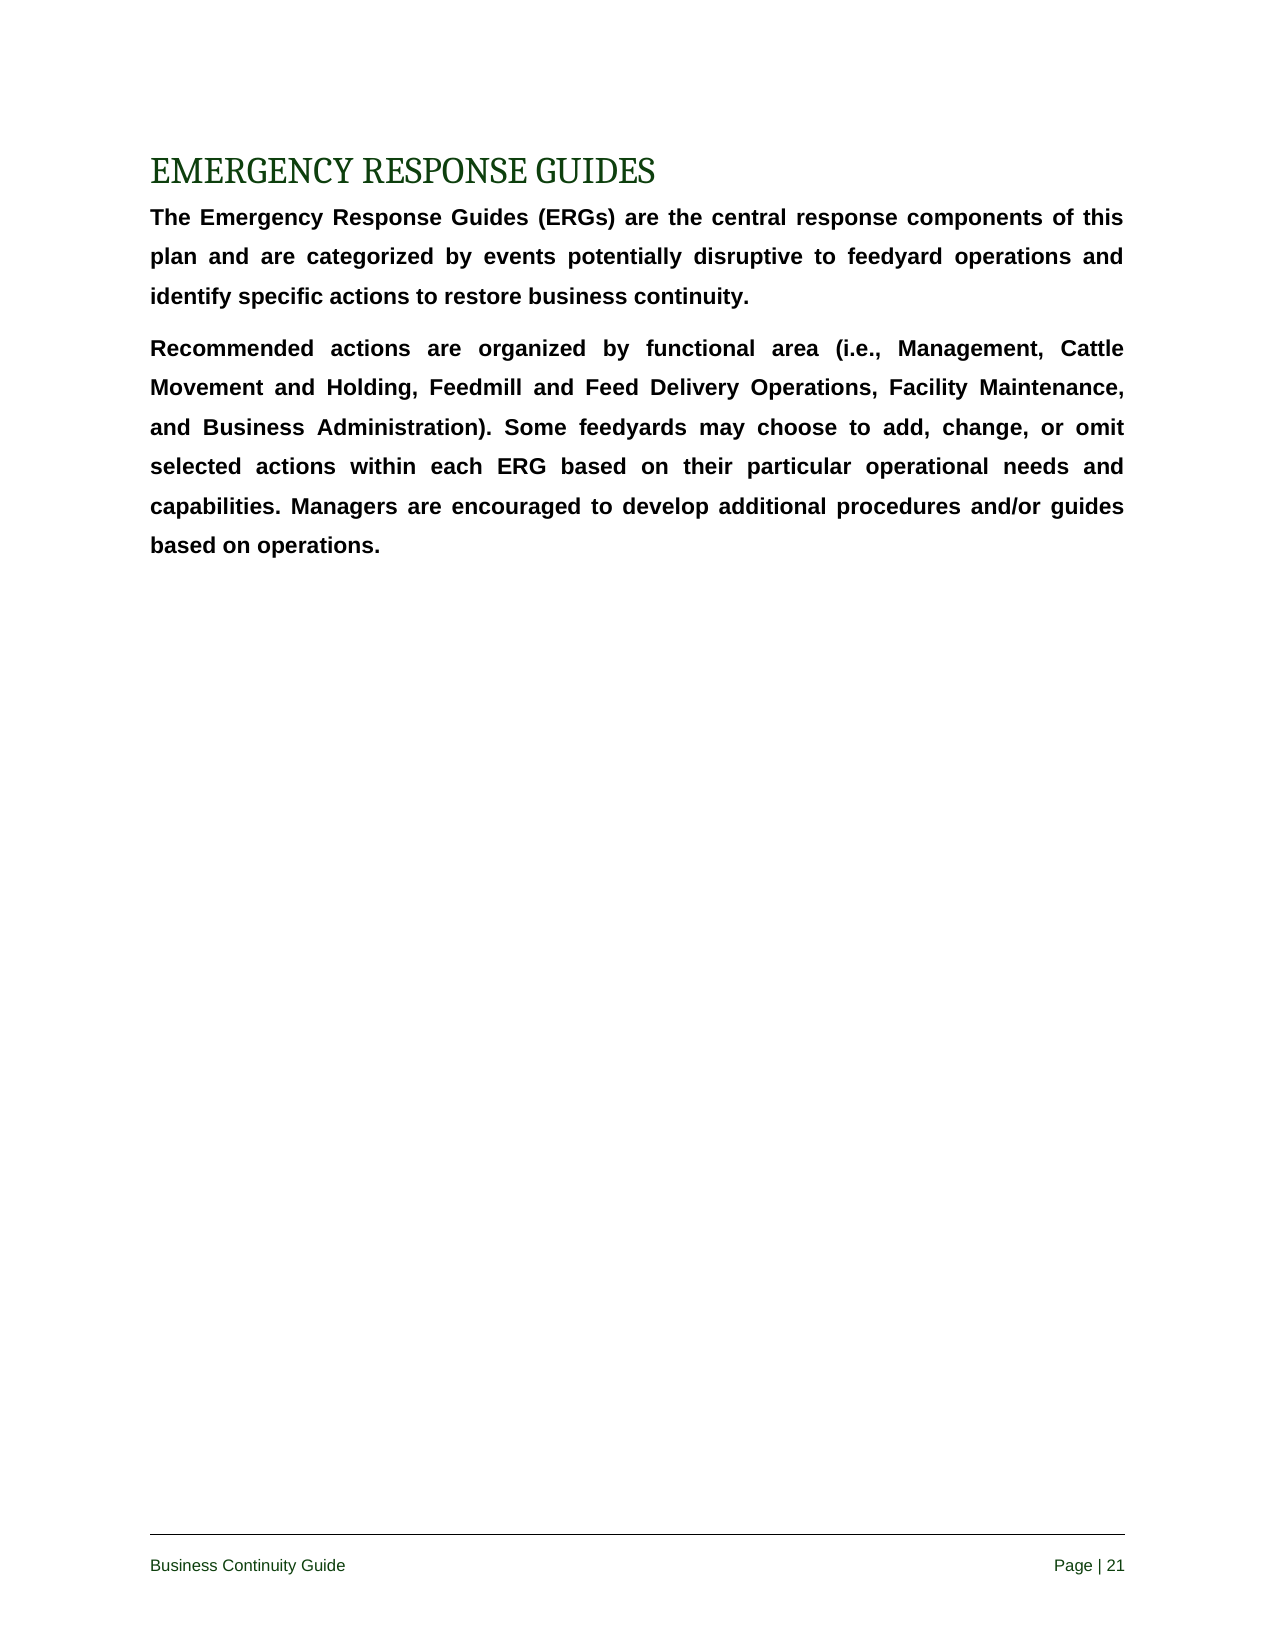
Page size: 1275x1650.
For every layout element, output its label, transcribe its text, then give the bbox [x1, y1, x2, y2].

text The Emergency Response Guides (ERGs) are the central response components of this plan and are categorized by events potentially disruptive to feedyard operations and identify specific actions to restore business continuity. [150, 204, 1125, 309]
subtitle Emergency Response Guides [150, 150, 1125, 193]
text Recommended actions are organized by functional area (i.e., Management, Cattle Movement and Holding, Feedmill and Feed Delivery Operations, Facility Maintenance, and Business Administration). Some feedyards may choose to add, change, or omit selected actions within each ERG based on their particular operational needs and capabilities. Managers are encouraged to develop additional procedures and/or guides based on operations. [150, 335, 1125, 558]
